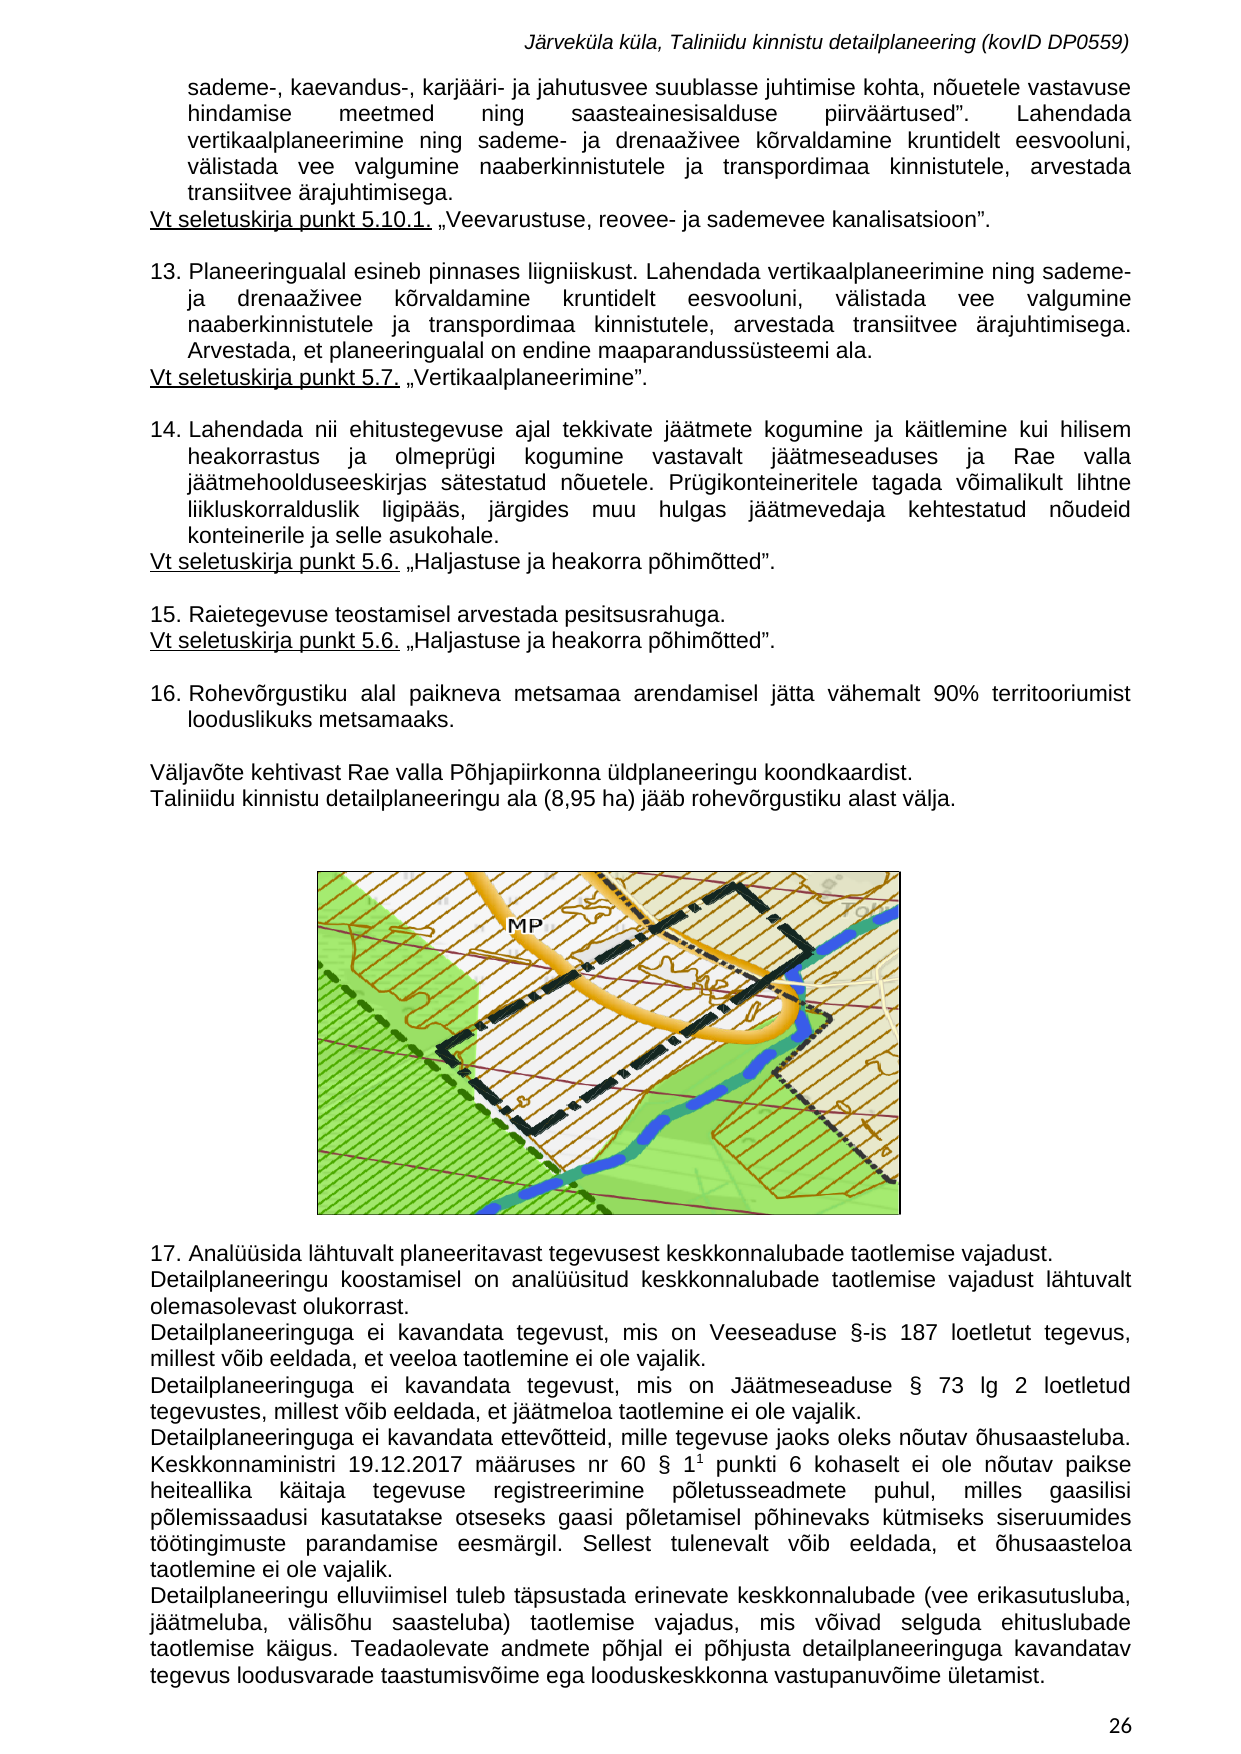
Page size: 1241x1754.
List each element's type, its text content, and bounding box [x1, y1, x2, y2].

text Taliniidu kinnistu detailplaneeringu ala (8,95 ha) jääb rohevõrgustiku alast välja. [150, 785, 1132, 812]
list Analüüsida lähtuvalt planeeritavast tegevusest keskkonnalubade taotlemise vajadust. [150, 838, 1132, 1266]
list Lahendada nii ehitustegevuse ajal tekkivate jäätmete kogumine ja käitlemine kui hilisem heakorrastus ja olmeprügi kogumine vastavalt jäätmeseaduses ja Rae valla jäätmehoolduseeskirjas sätestatud nõuetele. Prügikonteineritele tagada võimalikult lihtne liikluskorralduslik ligipääs, järgides muu hulgas jäätmevedaja kehtestatud nõudeid konteinerile ja selle asukohale. [150, 416, 1132, 548]
text Detailplaneeringu koostamisel on analüüsitud keskkonnalubade taotlemise vajadust lähtuvalt olemasolevast olukorrast. [150, 1266, 1132, 1319]
text Detailplaneeringuga ei kavandata tegevust, mis on Jäätmeseaduse § 73 lg 2 loetletud tegevustes, millest võib eeldada, et jäätmeloa taotlemine ei ole vajalik. [150, 1372, 1132, 1424]
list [150, 74, 1132, 206]
text Detailplaneeringuga ei kavandata ettevõtteid, mille tegevuse jaoks oleks nõutav õhusaasteluba. Keskkonnaministri 19.12.2017 määruses nr 60 § 11 punkti 6 kohaselt ei ole nõutav paikse heiteallika käitaja tegevuse registreerimine põletusseadmete puhul, milles gaasilisi põlemissaadusi kasutatakse otseseks gaasi põletamisel põhinevaks kütmiseks siseruumides töötingimuste parandamise eesmärgil. Sellest tulenevalt võib eeldada, et õhusaasteloa taotlemine ei ole vajalik. [150, 1424, 1132, 1582]
text Vt seletuskirja punkt 5.6. „Haljastuse ja heakorra põhimõtted”. [150, 548, 1132, 574]
text Detailplaneeringuga ei kavandata tegevust, mis on Veeseaduse §-is 187 loetletut tegevus, millest võib eeldada, et veeloa taotlemine ei ole vajalik. [150, 1319, 1132, 1372]
list Rohevõrgustiku alal paikneva metsamaa arendamisel jätta vähemalt 90% territooriumist looduslikuks metsamaaks. [150, 680, 1132, 733]
list Planeeringualal esineb pinnases liigniiskust. Lahendada vertikaalplaneerimine ning sademe- ja drenaaživee kõrvaldamine kruntidelt eesvooluni, välistada vee valgumine naaberkinnistutele ja transpordimaa kinnistutele, arvestada transiitvee ärajuhtimisega. Arvestada, et planeeringualal on endine maaparandussüsteemi ala. [150, 258, 1132, 364]
list Raietegevuse teostamisel arvestada pesitsusrahuga. [150, 601, 1132, 627]
text Vt seletuskirja punkt 5.10.1. „Veevarustuse, reovee- ja sademevee kanalisatsioon”. [150, 206, 1132, 232]
text Detailplaneeringu elluviimisel tuleb täpsustada erinevate keskkonnalubade (vee erikasutusluba, jäätmeluba, välisõhu saasteluba) taotlemise vajadus, mis võivad selguda ehituslubade taotlemise käigus. Teadaolevate andmete põhjal ei põhjusta detailplaneeringuga kavandatav tegevus loodusvarade taastumisvõime ega looduskeskkonna vastupanuvõime ületamist. [150, 1582, 1132, 1688]
text Väljavõte kehtivast Rae valla Põhjapiirkonna üldplaneeringu koondkaardist. [150, 759, 1132, 785]
text Vt seletuskirja punkt 5.7. „Vertikaalplaneerimine”. [150, 364, 1132, 390]
text Vt seletuskirja punkt 5.6. „Haljastuse ja heakorra põhimõtted”. [150, 627, 1132, 654]
